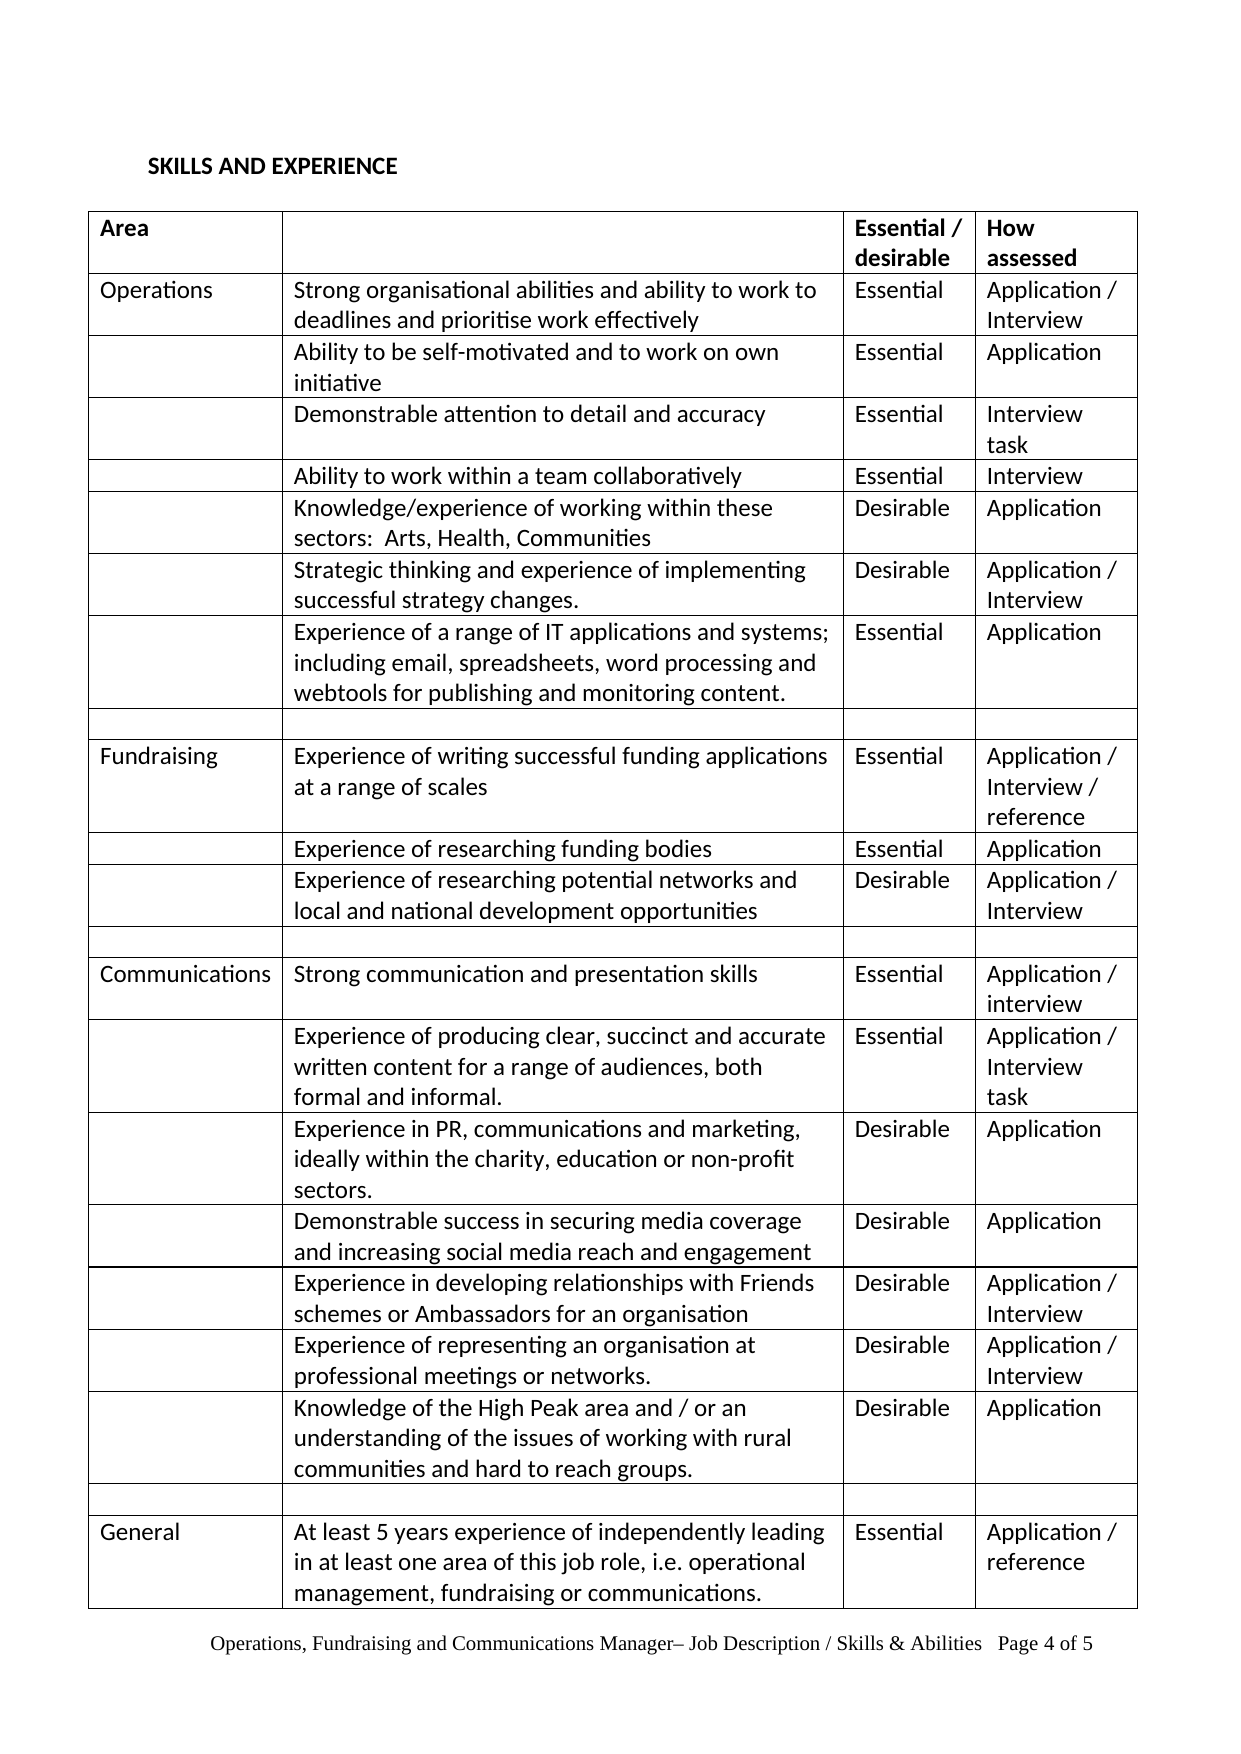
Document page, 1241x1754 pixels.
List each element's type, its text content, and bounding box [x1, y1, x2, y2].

table_cell [844, 927, 975, 957]
table_cell Essential [844, 1020, 975, 1112]
table_cell Ability to work within a team collaboratively [283, 460, 843, 491]
table_cell Application / reference [976, 1516, 1137, 1607]
table_cell Interview [976, 460, 1137, 491]
table_cell Desirable [844, 492, 975, 553]
table_cell Experience in PR, communications and marketing, ideally within the charity, education or non-profit sectors. [283, 1113, 843, 1204]
table_cell Essential [844, 460, 975, 491]
table_cell Application / Interview [976, 554, 1137, 615]
table_header Area [89, 212, 282, 273]
table_cell [283, 1484, 843, 1515]
table_cell [976, 709, 1137, 739]
table_cell [89, 460, 282, 491]
table_cell Demonstrable success in securing media coverage and increasing social media reach and engagement [283, 1205, 843, 1266]
table_cell [844, 1484, 975, 1515]
table_cell Interview task [976, 398, 1137, 459]
table_cell Experience of researching potential networks and local and national development opportunities [283, 865, 843, 926]
table_cell Desirable [844, 1330, 975, 1391]
table_cell [89, 709, 282, 739]
table_cell Desirable [844, 1268, 975, 1328]
table_header [283, 212, 843, 273]
table_cell Operations [89, 274, 282, 335]
table_cell Experience of writing successful funding applications at a range of scales [283, 740, 843, 832]
table_cell [89, 398, 282, 459]
table_cell [89, 1392, 282, 1483]
text SKILLS AND EXPERIENCE [148, 150, 1092, 181]
table_cell [89, 336, 282, 397]
table_cell Application / Interview task [976, 1020, 1137, 1112]
table_cell Application / Interview [976, 865, 1137, 926]
table_cell Application [976, 492, 1137, 553]
table_cell [89, 865, 282, 926]
table_header How assessed [976, 212, 1137, 273]
table_cell Desirable [844, 554, 975, 615]
table_cell Experience of representing an organisation at professional meetings or networks. [283, 1330, 843, 1391]
table_cell Experience of a range of IT applications and systems; including email, spreadsheets, word processing and webtools for publishing and monitoring content. [283, 616, 843, 708]
table_cell Strong organisational abilities and ability to work to deadlines and prioritise work effectively [283, 274, 843, 335]
table_cell Experience in developing relationships with Friends schemes or Ambassadors for an organisation [283, 1268, 843, 1328]
table_cell Application [976, 833, 1137, 863]
table_cell [976, 927, 1137, 957]
table_cell Strong communication and presentation skills [283, 958, 843, 1019]
table_cell [89, 833, 282, 863]
table_cell [89, 492, 282, 553]
table_cell [283, 709, 843, 739]
table_cell Essential [844, 1516, 975, 1607]
table_cell Essential [844, 398, 975, 459]
table_cell Application / Interview / reference [976, 740, 1137, 832]
table_cell Fundraising [89, 740, 282, 832]
table_cell Knowledge/experience of working within these sectors: Arts, Health, Communities [283, 492, 843, 553]
table_cell Application / interview [976, 958, 1137, 1019]
table_cell [89, 927, 282, 957]
table_cell Application [976, 1205, 1137, 1266]
table_cell Ability to be self-motivated and to work on own initiative [283, 336, 843, 397]
table_cell Application / Interview [976, 1268, 1137, 1328]
table_cell Essential [844, 958, 975, 1019]
table_header Essential / desirable [844, 212, 975, 273]
table_cell [89, 1020, 282, 1112]
table_cell Essential [844, 274, 975, 335]
table_cell Essential [844, 616, 975, 708]
table_cell [89, 554, 282, 615]
table_cell Application [976, 1392, 1137, 1483]
table_cell [89, 616, 282, 708]
table_cell Desirable [844, 1392, 975, 1483]
table_cell Application [976, 336, 1137, 397]
table_cell [89, 1484, 282, 1515]
table_cell Desirable [844, 865, 975, 926]
table_cell Knowledge of the High Peak area and / or an understanding of the issues of working with rural communities and hard to reach groups. [283, 1392, 843, 1483]
table_cell Strategic thinking and experience of implementing successful strategy changes. [283, 554, 843, 615]
table_cell Essential [844, 336, 975, 397]
table_cell Application [976, 1113, 1137, 1204]
table_cell Communications [89, 958, 282, 1019]
table_cell At least 5 years experience of independently leading in at least one area of this job role, i.e. operational management, fundraising or communications. [283, 1516, 843, 1607]
table_cell Application / Interview [976, 274, 1137, 335]
table_cell [89, 1205, 282, 1266]
table_cell Experience of producing clear, succinct and accurate written content for a range of audiences, both formal and informal. [283, 1020, 843, 1112]
table_cell Desirable [844, 1205, 975, 1266]
table_cell [89, 1268, 282, 1328]
table_cell [89, 1113, 282, 1204]
table_cell Essential [844, 833, 975, 863]
table_cell [283, 927, 843, 957]
table_cell Application [976, 616, 1137, 708]
table_cell [89, 1330, 282, 1391]
table_cell [976, 1484, 1137, 1515]
table_cell Demonstrable attention to detail and accuracy [283, 398, 843, 459]
table_cell Desirable [844, 1113, 975, 1204]
table_cell General [89, 1516, 282, 1607]
table_cell Application / Interview [976, 1330, 1137, 1391]
table_cell [844, 709, 975, 739]
table_cell Experience of researching funding bodies [283, 833, 843, 863]
table_cell Essential [844, 740, 975, 832]
